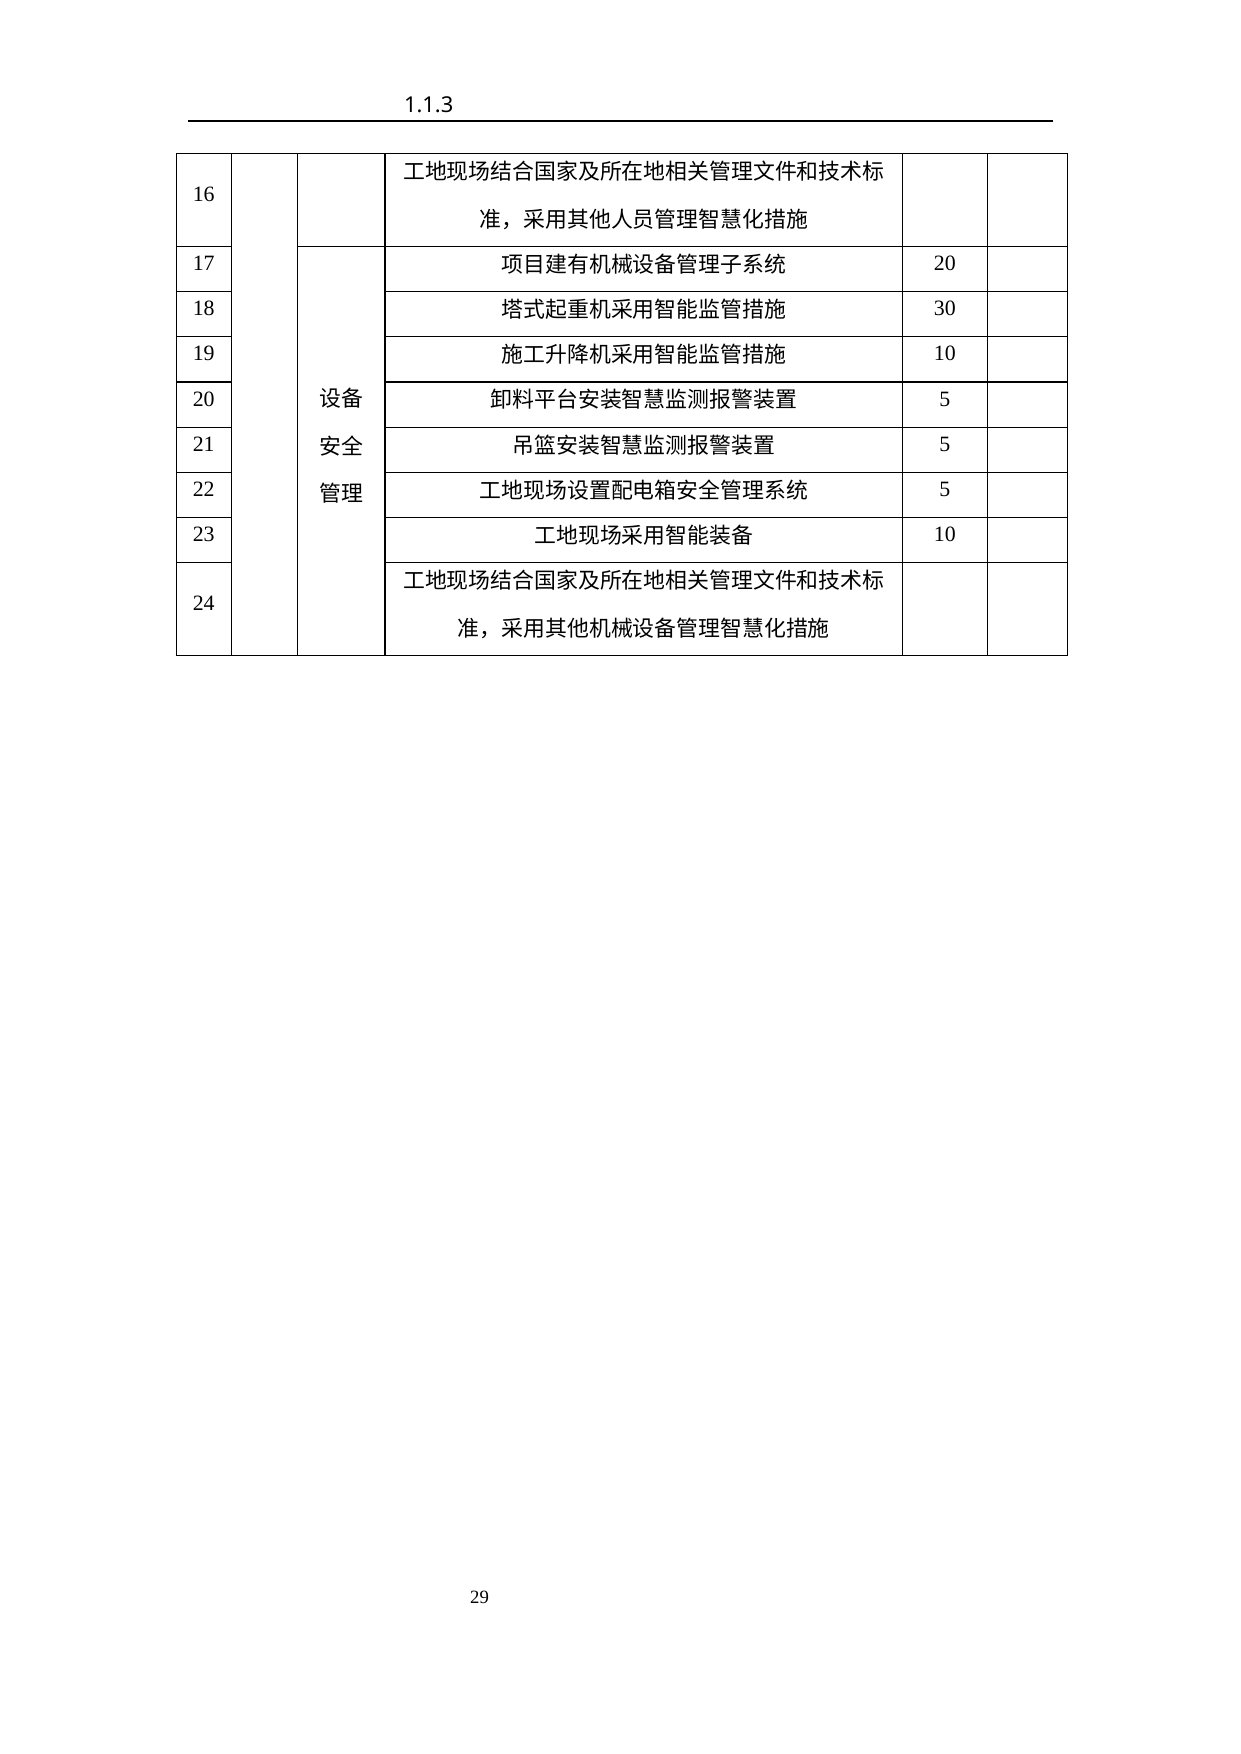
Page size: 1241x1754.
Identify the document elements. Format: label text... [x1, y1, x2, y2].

table_cell 项目建有机械设备管理子系统 [386, 247, 902, 291]
table_cell [903, 154, 987, 246]
table_cell 设备安全管理 [298, 247, 384, 655]
table_cell 工地现场设置配电箱安全管理系统 [386, 473, 902, 517]
table_cell 施工升降机采用智能监管措施 [386, 337, 902, 381]
table_cell [988, 247, 1067, 291]
table_cell [988, 292, 1067, 336]
table_cell 18 [177, 292, 231, 336]
table_cell 22 [177, 473, 231, 517]
table_cell [988, 337, 1067, 381]
table_cell [988, 383, 1067, 427]
table_cell [988, 563, 1067, 655]
table_cell 卸料平台安装智慧监测报警装置 [386, 383, 902, 427]
table_cell 10 [903, 337, 987, 381]
table_cell [903, 563, 987, 655]
table_cell 30 [903, 292, 987, 336]
table_cell [988, 473, 1067, 517]
table_cell 17 [177, 247, 231, 291]
table_cell 5 [903, 428, 987, 472]
table_cell 10 [903, 518, 987, 562]
table_cell 工地现场结合国家及所在地相关管理文件和技术标准，采用其他人员管理智慧化措施 [386, 154, 902, 246]
table_cell [988, 518, 1067, 562]
table_cell 21 [177, 428, 231, 472]
table_cell 20 [177, 383, 231, 427]
table_cell 吊篮安装智慧监测报警装置 [386, 428, 902, 472]
table_cell 20 [903, 247, 987, 291]
table_cell 16 [177, 154, 231, 246]
table_cell 工地现场结合国家及所在地相关管理文件和技术标准，采用其他机械设备管理智慧化措施 [386, 563, 902, 655]
table_cell 19 [177, 337, 231, 381]
table_cell 5 [903, 473, 987, 517]
table_cell [988, 154, 1067, 246]
table_cell 5 [903, 383, 987, 427]
table_cell 24 [177, 563, 231, 655]
table_cell 23 [177, 518, 231, 562]
table_cell 塔式起重机采用智能监管措施 [386, 292, 902, 336]
table_cell 工地现场采用智能装备 [386, 518, 902, 562]
table_cell [988, 428, 1067, 472]
